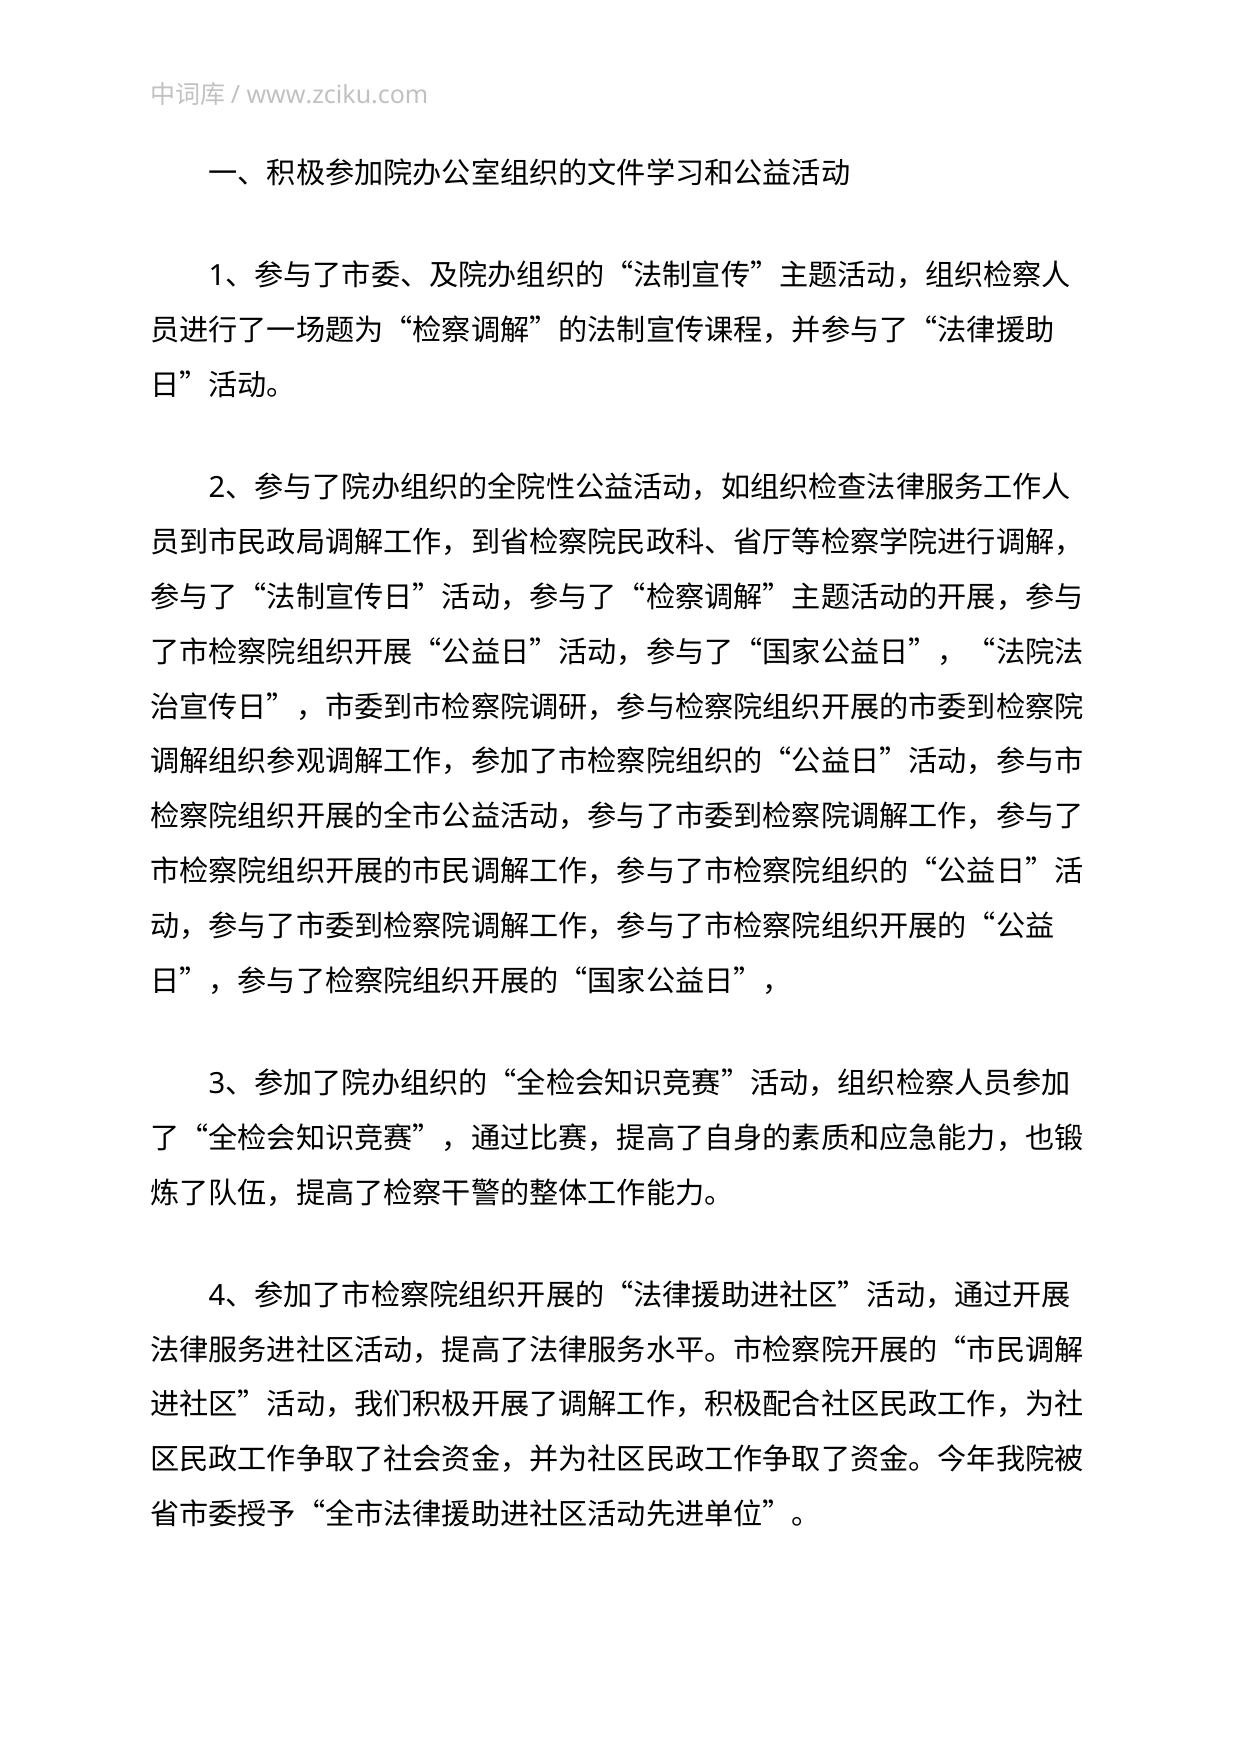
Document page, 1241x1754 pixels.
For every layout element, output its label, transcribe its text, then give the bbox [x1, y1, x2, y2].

text 2、参与了院办组织的全院性公益活动，如组织检查法律服务工作人员到市民政局调解工作，到省检察院民政科、省厅等检察学院进行调解，参与了“法制宣传日”活动，参与了“检察调解”主题活动的开展，参与了市检察院组织开展“公益日”活动，参与了“国家公益日”，“法院法治宣传日”，市委到市检察院调研，参与检察院组织开展的市委到检察院调解组织参观调解工作，参加了市检察院组织的“公益日”活动，参与市检察院组织开展的全市公益活动，参与了市委到检察院调解工作，参与了市检察院组织开展的市民调解工作，参与了市检察院组织的“公益日”活动，参与了市委到检察院调解工作，参与了市检察院组织开展的“公益日”，参与了检察院组织开展的“国家公益日”， [150, 463, 1090, 1000]
text 3、参加了院办组织的“全检会知识竞赛”活动，组织检察人员参加了“全检会知识竞赛”，通过比赛，提高了自身的素质和应急能力，也锻炼了队伍，提高了检察干警的整体工作能力。 [150, 1059, 1090, 1212]
text 1、参与了市委、及院办组织的“法制宣传”主题活动，组织检察人员进行了一场题为“检察调解”的法制宣传课程，并参与了“法律援助日”活动。 [150, 252, 1090, 404]
text 一、积极参加院办公室组织的文件学习和公益活动 [150, 150, 1090, 192]
text 4、参加了市检察院组织开展的“法律援助进社区”活动，通过开展法律服务进社区活动，提高了法律服务水平。市检察院开展的“市民调解进社区”活动，我们积极开展了调解工作，积极配合社区民政工作，为社区民政工作争取了社会资金，并为社区民政工作争取了资金。今年我院被省市委授予“全市法律援助进社区活动先进单位”。 [150, 1271, 1090, 1533]
